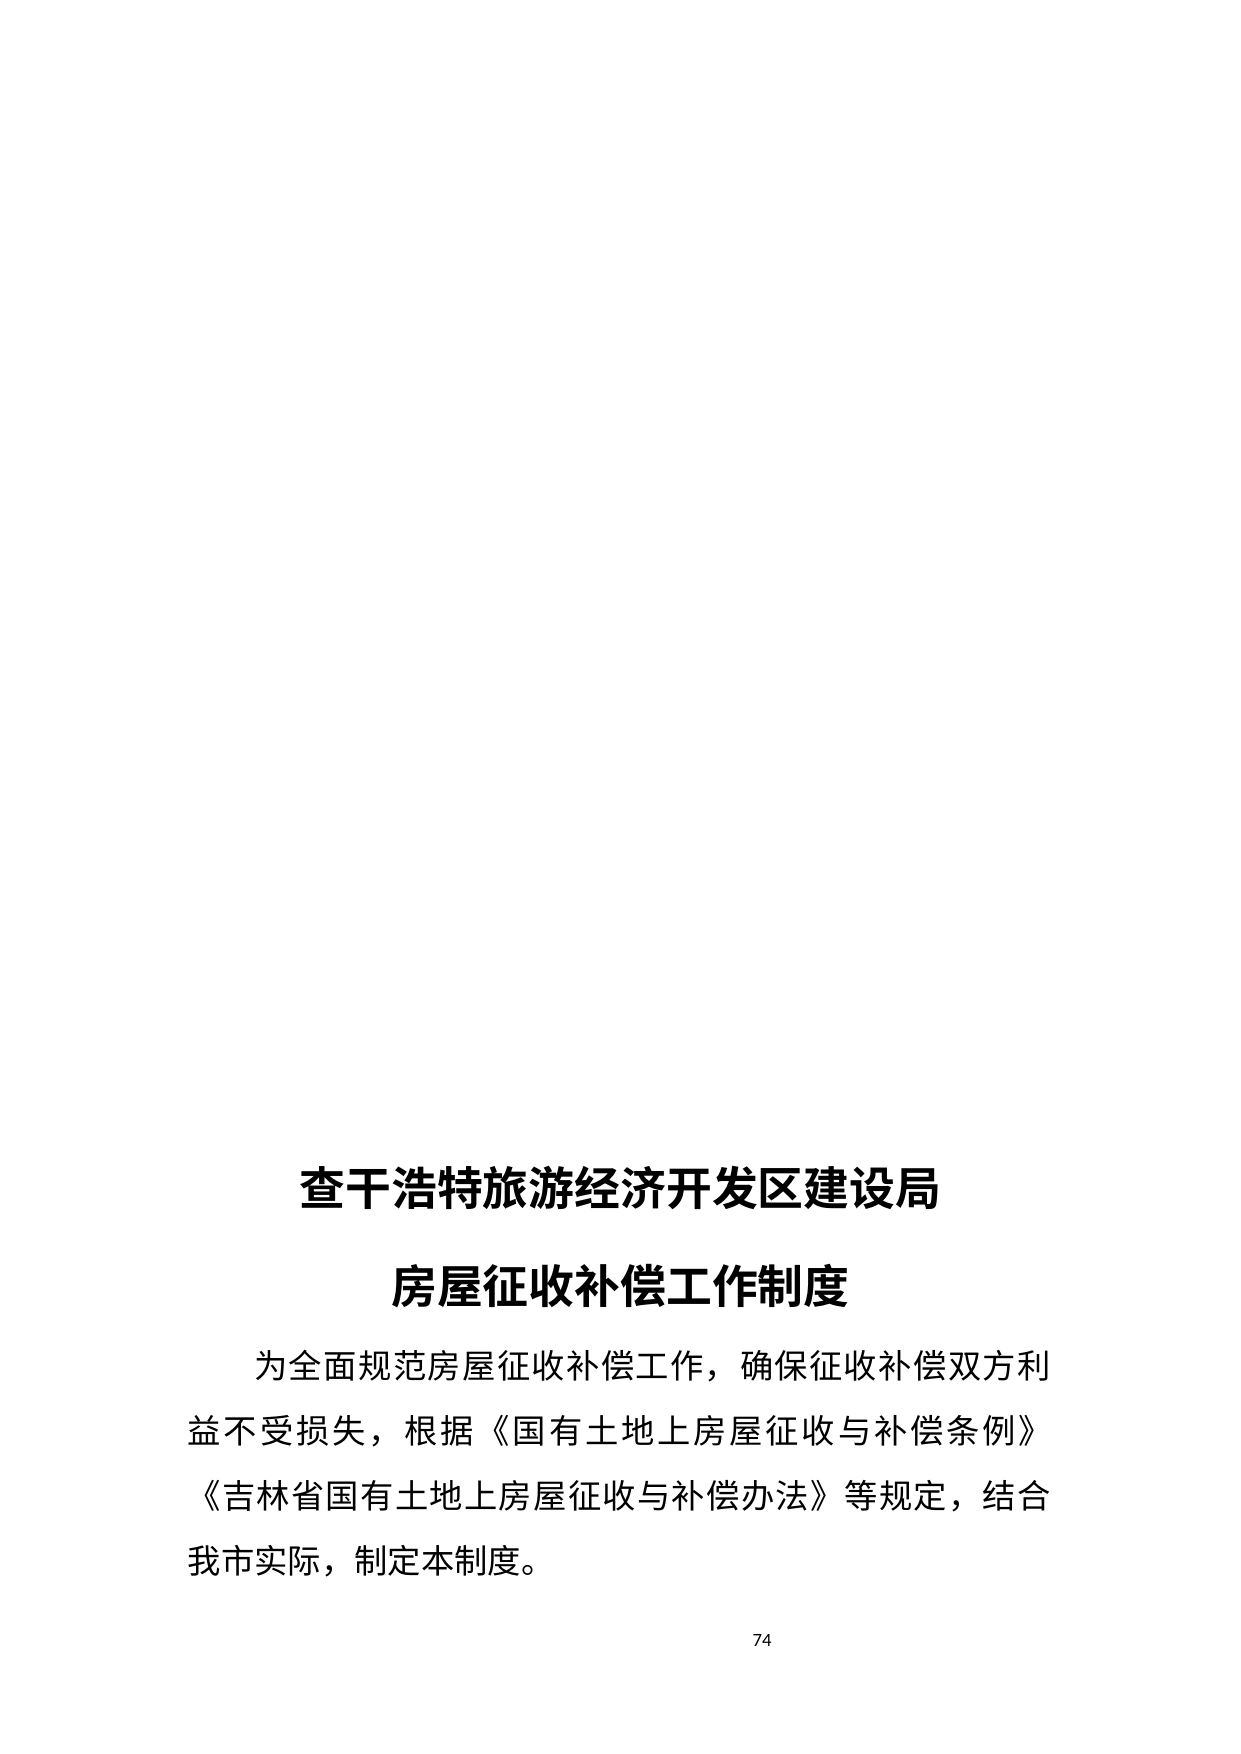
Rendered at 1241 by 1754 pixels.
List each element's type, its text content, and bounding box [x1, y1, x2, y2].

text 查干浩特旅游经济开发区建设局 [187, 1137, 1053, 1234]
text 为全面规范房屋征收补偿工作，确保征收补偿双方利益不受损失，根据《国有土地上房屋征收与补偿条例》《吉林省国有土地上房屋征收与补偿办法》等规定，结合我市实际，制定本制度。 [187, 1332, 1053, 1592]
text 房屋征收补偿工作制度 [187, 1234, 1053, 1332]
